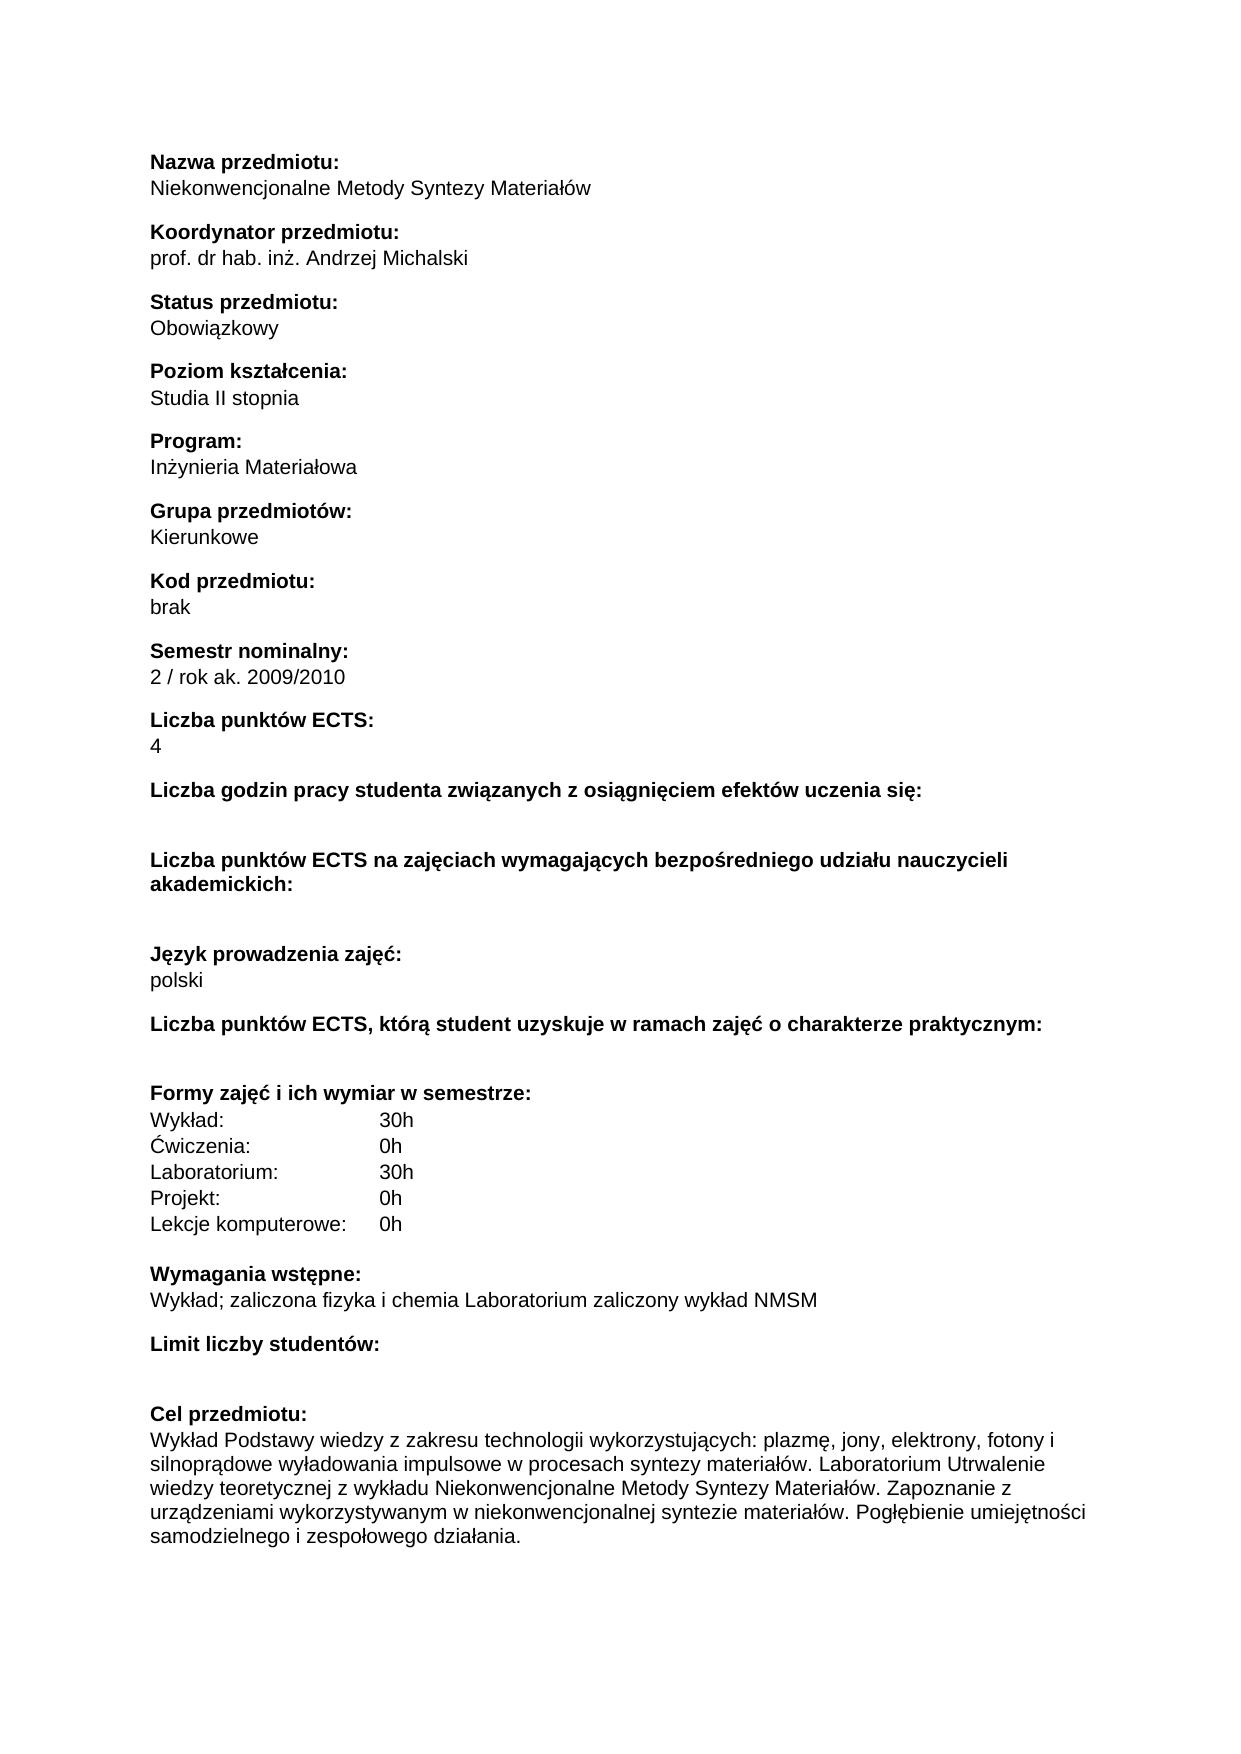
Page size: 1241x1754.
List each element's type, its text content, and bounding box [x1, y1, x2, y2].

text Wykład; zaliczona fizyka i chemia Laboratorium zaliczony wykład NMSM [150, 1288, 1090, 1312]
text Niekonwencjonalne Metody Syntezy Materiałów [150, 176, 1090, 200]
table_cell 0h [369, 1184, 597, 1210]
text Program: [150, 429, 1090, 453]
text Grupa przedmiotów: [150, 499, 1090, 523]
table_cell 0h [369, 1132, 597, 1158]
text Semestr nominalny: [150, 638, 1090, 662]
table_cell Laboratorium: [140, 1160, 367, 1184]
text Status przedmiotu: [150, 289, 1090, 313]
text Kod przedmiotu: [150, 569, 1090, 593]
text brak [150, 595, 1090, 619]
table_header 30h [369, 1108, 597, 1132]
table_cell 0h [369, 1210, 597, 1236]
text Liczba punktów ECTS, którą student uzyskuje w ramach zajęć o charakterze praktycznym: [150, 1011, 1090, 1035]
text Wykład Podstawy wiedzy z zakresu technologii wykorzystujących: plazmę, jony, elektrony, fotony i silnoprądowe wyładowania impulsowe w procesach syntezy materiałów. Laboratorium Utrwalenie wiedzy teoretycznej z wykładu Niekonwencjonalne Metody Syntezy Materiałów. Zapoznanie z urządzeniami wykorzystywanym w niekonwencjonalnej syntezie materiałów. Pogłębienie umiejętności samodzielnego i zespołowego działania. [150, 1428, 1090, 1547]
text Koordynator przedmiotu: [150, 220, 1090, 244]
text Obowiązkowy [150, 316, 1090, 339]
text Limit liczby studentów: [150, 1332, 1090, 1356]
text Poziom kształcenia: [150, 359, 1090, 383]
table_cell Lekcje komputerowe: [140, 1212, 367, 1236]
text 4 [150, 734, 1090, 758]
text Liczba punktów ECTS na zajęciach wymagających bezpośredniego udziału nauczycieli akademickich: [150, 848, 1090, 896]
text 2 / rok ak. 2009/2010 [150, 664, 1090, 688]
text Język prowadzenia zajęć: [150, 942, 1090, 966]
text Liczba punktów ECTS: [150, 708, 1090, 732]
text Kierunkowe [150, 525, 1090, 549]
text prof. dr hab. inż. Andrzej Michalski [150, 246, 1090, 270]
table_cell 30h [369, 1158, 597, 1184]
text Inżynieria Materiałowa [150, 455, 1090, 479]
text Wymagania wstępne: [150, 1262, 1090, 1286]
table_header Wykład: [140, 1108, 367, 1132]
text Studia II stopnia [150, 385, 1090, 409]
text Cel przedmiotu: [150, 1402, 1090, 1426]
table_cell Projekt: [140, 1186, 367, 1210]
text Liczba godzin pracy studenta związanych z osiągnięciem efektów uczenia się: [150, 778, 1090, 802]
text polski [150, 968, 1090, 992]
text Formy zajęć i ich wymiar w semestrze: [150, 1081, 1090, 1105]
text Nazwa przedmiotu: [150, 150, 1090, 174]
table_cell Ćwiczenia: [140, 1134, 367, 1158]
